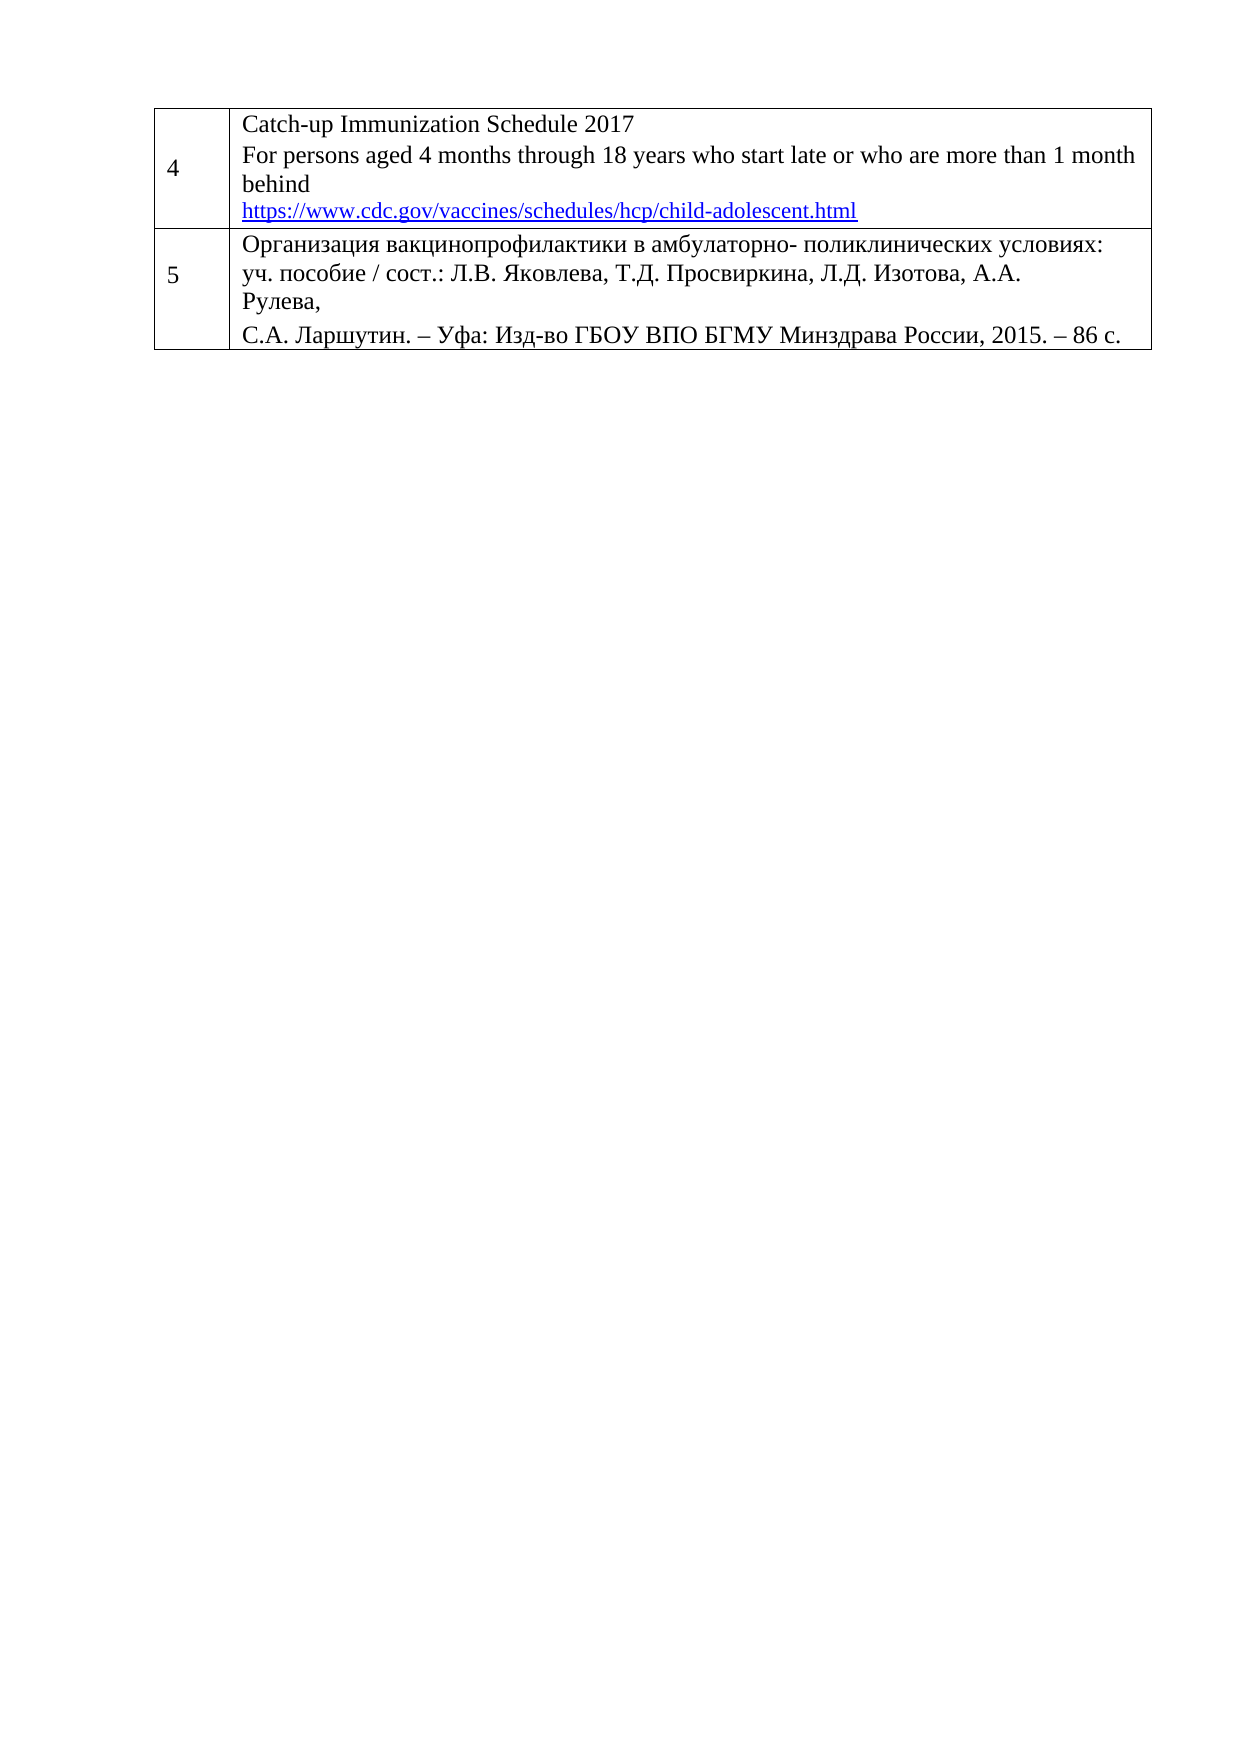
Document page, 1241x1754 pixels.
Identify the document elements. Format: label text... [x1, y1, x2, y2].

table_cell Catch-up Immunization Schedule 2017 For persons aged 4 months through 18 years who start late or who are more than 1 month behind https://www.cdc.gov/vaccines/schedules/hcp/child-adolescent.html [230, 109, 1151, 228]
table_cell 5 [155, 229, 229, 348]
table_cell 4 [155, 109, 229, 228]
table_cell Организация вакцинопрофилактики в амбулаторно- поликлинических условиях: уч. пособие / сост.: Л.В. Яковлева, Т.Д. Просвиркина, Л.Д. Изотова, А.А. Рулева, С.А. Ларшутин. – Уфа: Изд-во ГБОУ ВПО БГМУ Минздрава России, 2015. – 86 с. [230, 229, 1151, 348]
